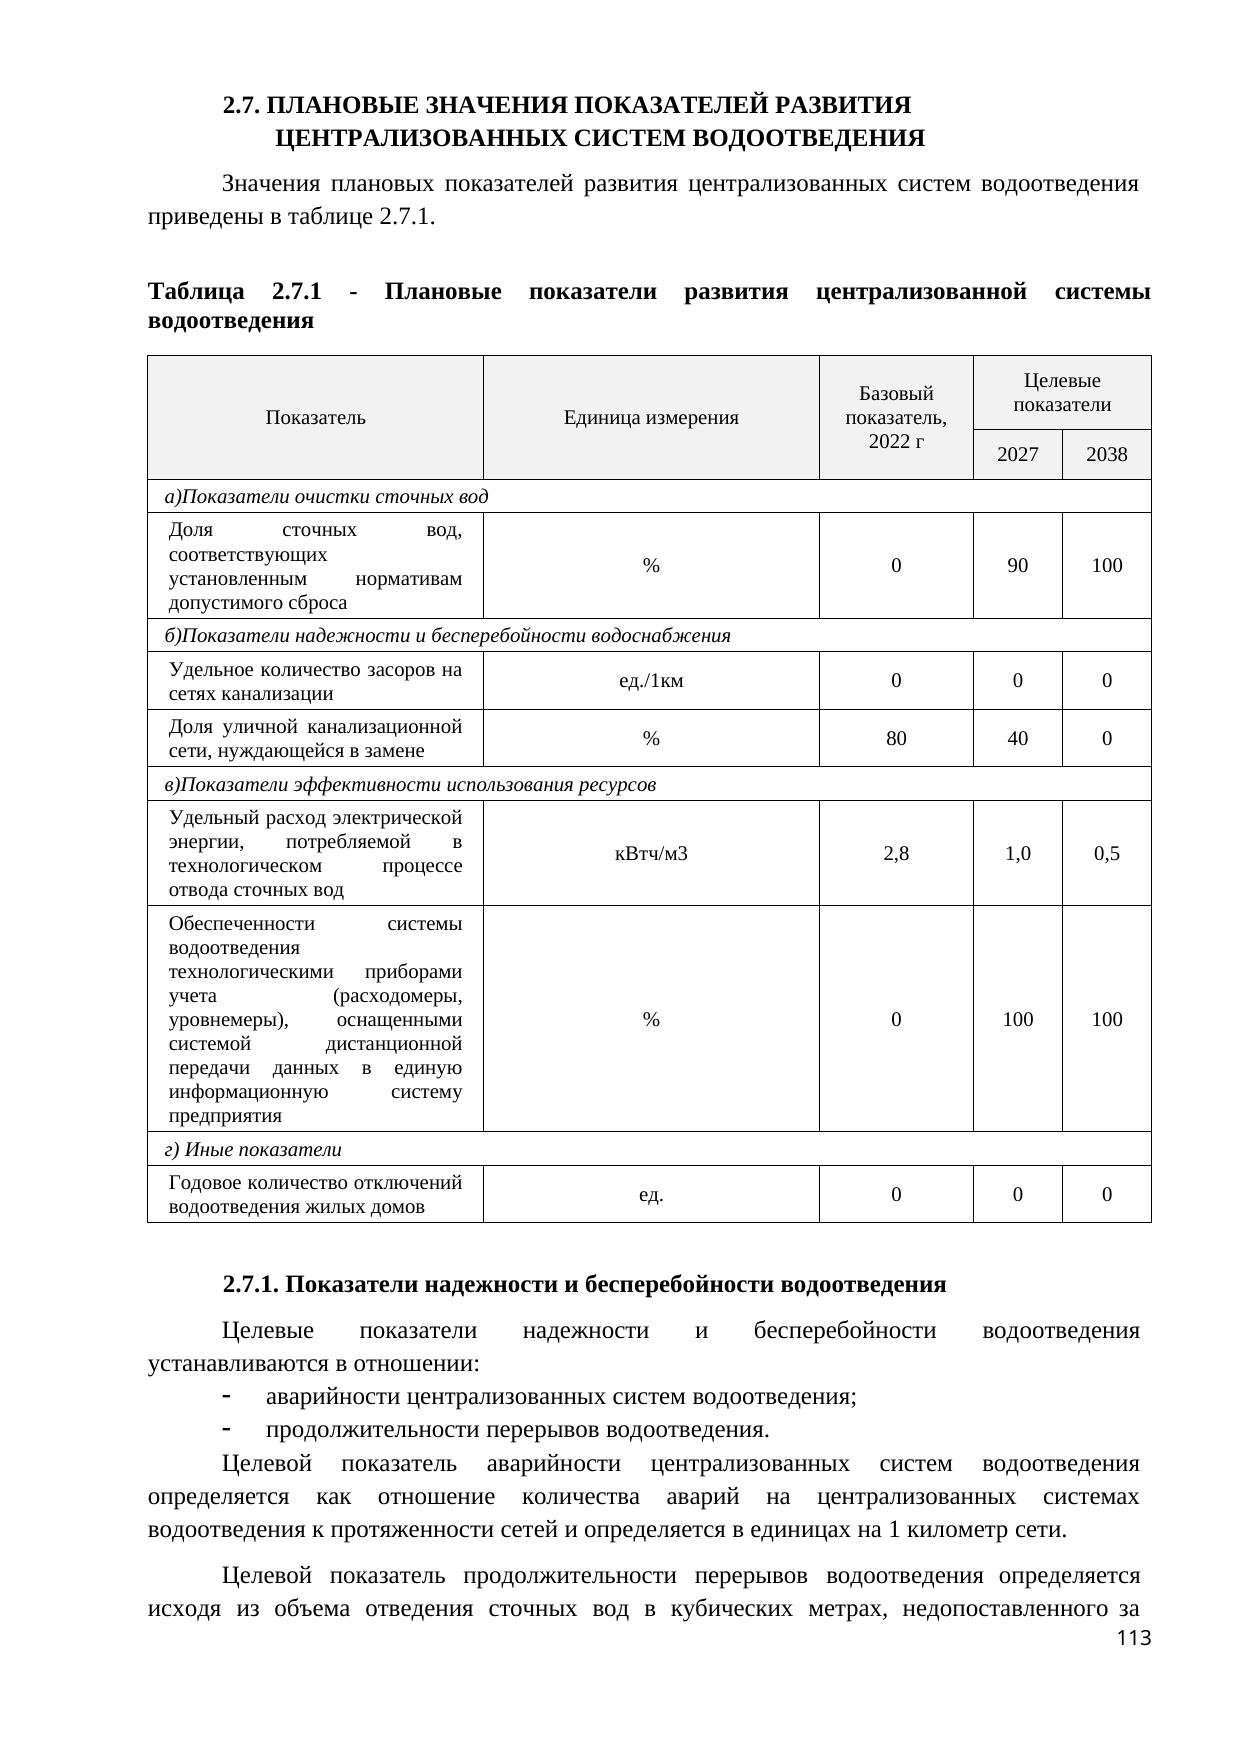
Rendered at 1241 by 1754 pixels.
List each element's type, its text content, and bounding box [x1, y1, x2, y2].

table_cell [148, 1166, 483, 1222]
text Значения плановых показателей развития централизованных систем водоотведения приведены в таблице 2.7.1. [148, 168, 1140, 230]
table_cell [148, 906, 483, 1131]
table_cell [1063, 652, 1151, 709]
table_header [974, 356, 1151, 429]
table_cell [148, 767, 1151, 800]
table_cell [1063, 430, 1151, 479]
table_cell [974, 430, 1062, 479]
text Таблица 2.7.1 - Плановые показатели развития централизованной системы водоотведения [148, 276, 1152, 334]
list 2.7. ПЛАНОВЫЕ ЗНАЧЕНИЯ ПОКАЗАТЕЛЕЙ РАЗВИТИЯ ЦЕНТРАЛИЗОВАННЫХ СИСТЕМ ВОДООТВЕДЕНИЯ [223, 90, 1152, 152]
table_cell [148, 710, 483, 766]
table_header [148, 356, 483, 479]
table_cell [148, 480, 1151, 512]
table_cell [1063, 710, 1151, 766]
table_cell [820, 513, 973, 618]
list продолжительности перерывов водоотведения. [148, 1414, 1152, 1444]
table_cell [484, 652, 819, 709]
list 2.7.1. Показатели надежности и бесперебойности водоотведения [223, 1269, 1152, 1298]
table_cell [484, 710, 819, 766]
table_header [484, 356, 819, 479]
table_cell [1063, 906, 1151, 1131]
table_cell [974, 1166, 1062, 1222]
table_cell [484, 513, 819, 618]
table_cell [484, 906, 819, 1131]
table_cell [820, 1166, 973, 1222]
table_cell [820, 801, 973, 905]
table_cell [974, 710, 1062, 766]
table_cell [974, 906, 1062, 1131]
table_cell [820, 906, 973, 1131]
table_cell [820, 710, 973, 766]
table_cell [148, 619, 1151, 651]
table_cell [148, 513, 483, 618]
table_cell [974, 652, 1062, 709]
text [148, 1560, 1140, 1622]
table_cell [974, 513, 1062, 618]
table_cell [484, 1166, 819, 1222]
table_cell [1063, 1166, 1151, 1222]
text Целевой показатель аварийности централизованных систем водоотведения определяется как отношение количества аварий на централизованных системах водоотведения к протяженности сетей и определяется в единицах на 1 километр сети. [148, 1448, 1140, 1543]
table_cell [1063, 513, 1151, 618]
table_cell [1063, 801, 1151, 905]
list аварийности централизованных систем водоотведения; [148, 1381, 1152, 1410]
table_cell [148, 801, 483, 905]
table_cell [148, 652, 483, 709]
text Целевые показатели надежности и бесперебойности водоотведения устанавливаются в отношении: [148, 1315, 1140, 1377]
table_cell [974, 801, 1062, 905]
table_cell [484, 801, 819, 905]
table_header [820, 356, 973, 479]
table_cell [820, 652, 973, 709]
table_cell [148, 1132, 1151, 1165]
